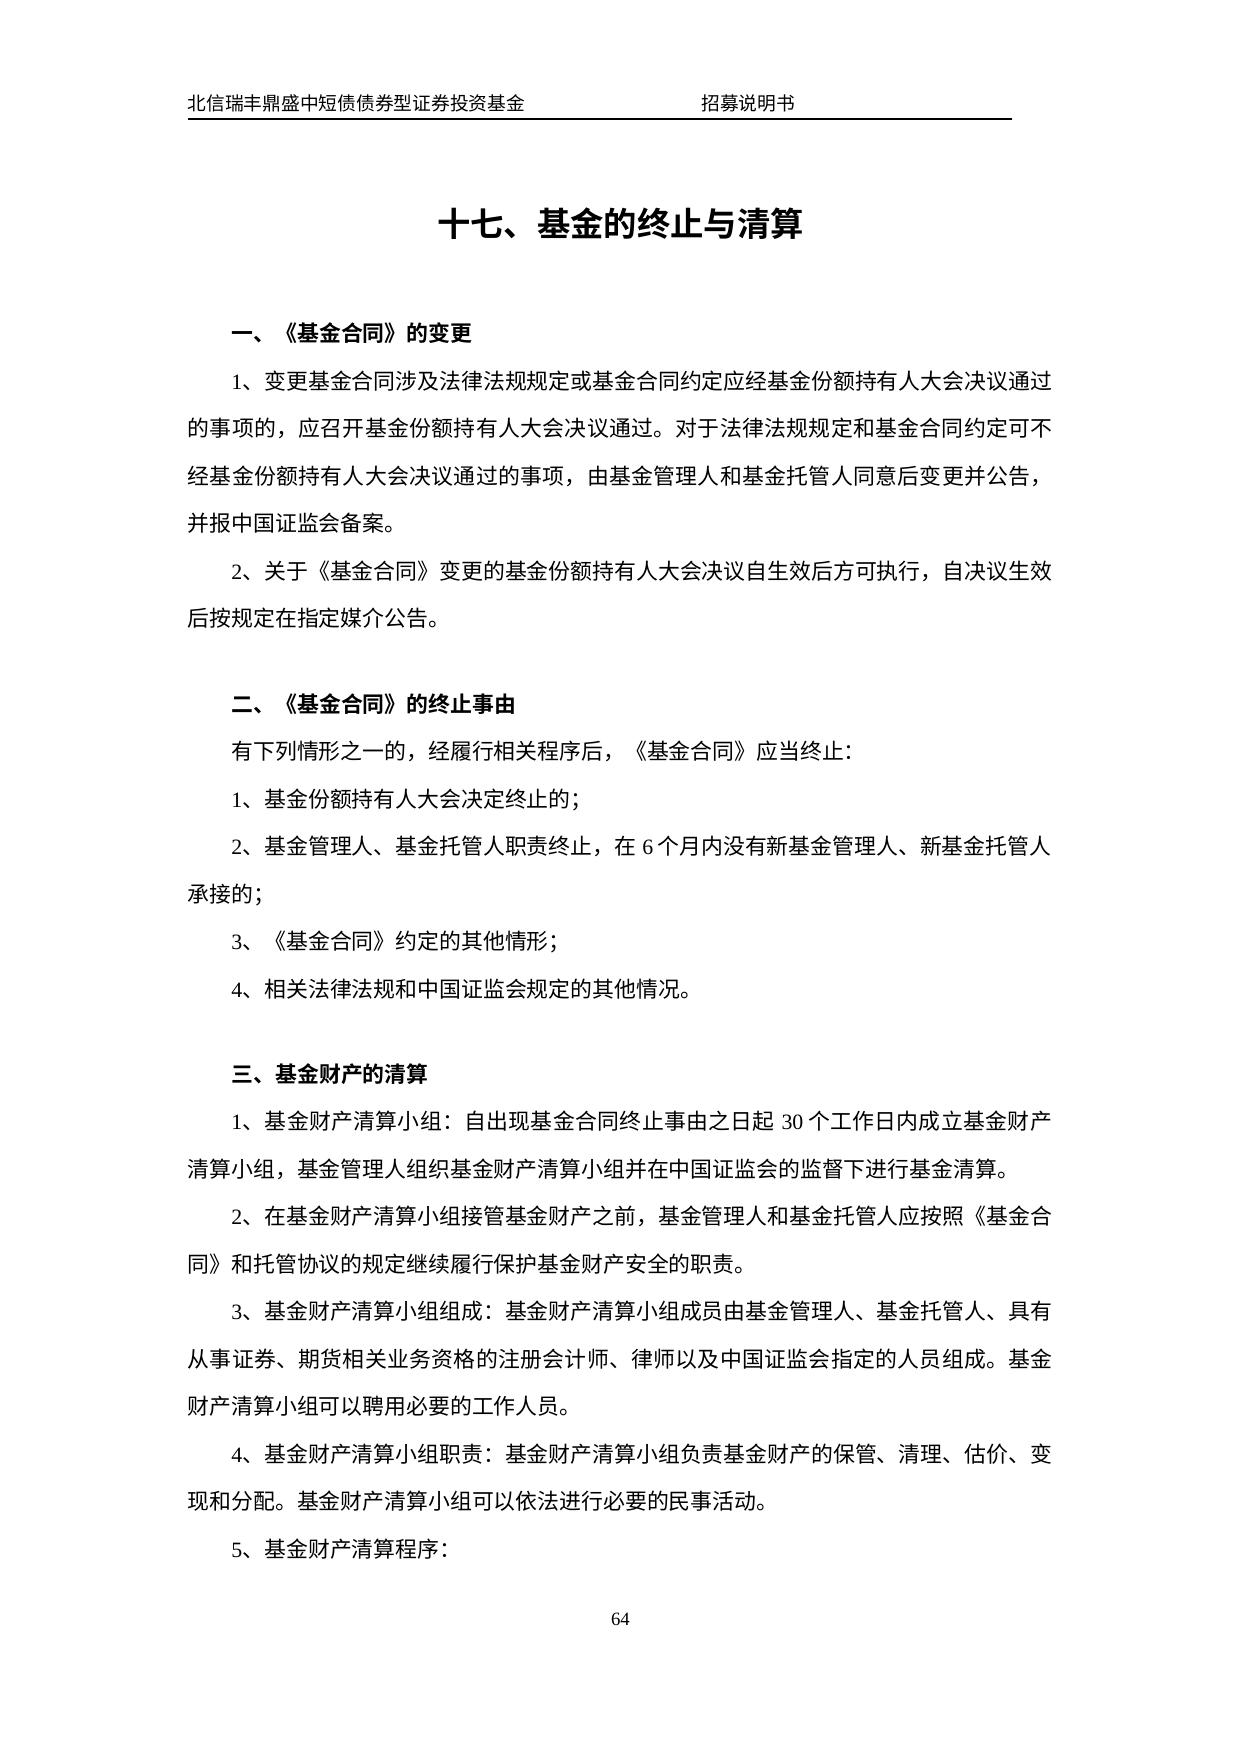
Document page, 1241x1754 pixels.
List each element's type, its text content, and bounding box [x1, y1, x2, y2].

text 二、《基金合同》的终止事由 [187, 687, 1053, 718]
text 有下列情形之一的，经履行相关程序后，《基金合同》应当终止： [187, 734, 1053, 766]
text 一、《基金合同》的变更 [187, 316, 1053, 348]
text 2、基金管理人、基金托管人职责终止，在6个月内没有新基金管理人、新基金托管人承接的； [187, 829, 1053, 908]
text 1、基金财产清算小组：自出现基金合同终止事由之日起30个工作日内成立基金财产清算小组，基金管理人组织基金财产清算小组并在中国证监会的监督下进行基金清算。 [187, 1104, 1053, 1183]
subtitle 十七、基金的终止与清算 [187, 189, 1053, 254]
text 1、变更基金合同涉及法律法规规定或基金合同约定应经基金份额持有人大会决议通过的事项的，应召开基金份额持有人大会决议通过。对于法律法规规定和基金合同约定可不经基金份额持有人大会决议通过的事项，由基金管理人和基金托管人同意后变更并公告，并报中国证监会备案。 [187, 364, 1053, 538]
text 2、在基金财产清算小组接管基金财产之前，基金管理人和基金托管人应按照《基金合同》和托管协议的规定继续履行保护基金财产安全的职责。 [187, 1199, 1053, 1278]
text 3、《基金合同》约定的其他情形； [187, 924, 1053, 956]
text 3、基金财产清算小组组成：基金财产清算小组成员由基金管理人、基金托管人、具有从事证券、期货相关业务资格的注册会计师、律师以及中国证监会指定的人员组成。基金财产清算小组可以聘用必要的工作人员。 [187, 1294, 1053, 1421]
text 4、相关法律法规和中国证监会规定的其他情况。 [187, 972, 1053, 1003]
text 2、关于《基金合同》变更的基金份额持有人大会决议自生效后方可执行，自决议生效后按规定在指定媒介公告。 [187, 554, 1053, 633]
text 1、基金份额持有人大会决定终止的； [187, 782, 1053, 813]
text 5、基金财产清算程序： [187, 1532, 1053, 1563]
text 三、基金财产的清算 [187, 1057, 1053, 1088]
text 4、基金财产清算小组职责：基金财产清算小组负责基金财产的保管、清理、估价、变现和分配。基金财产清算小组可以依法进行必要的民事活动。 [187, 1437, 1053, 1516]
